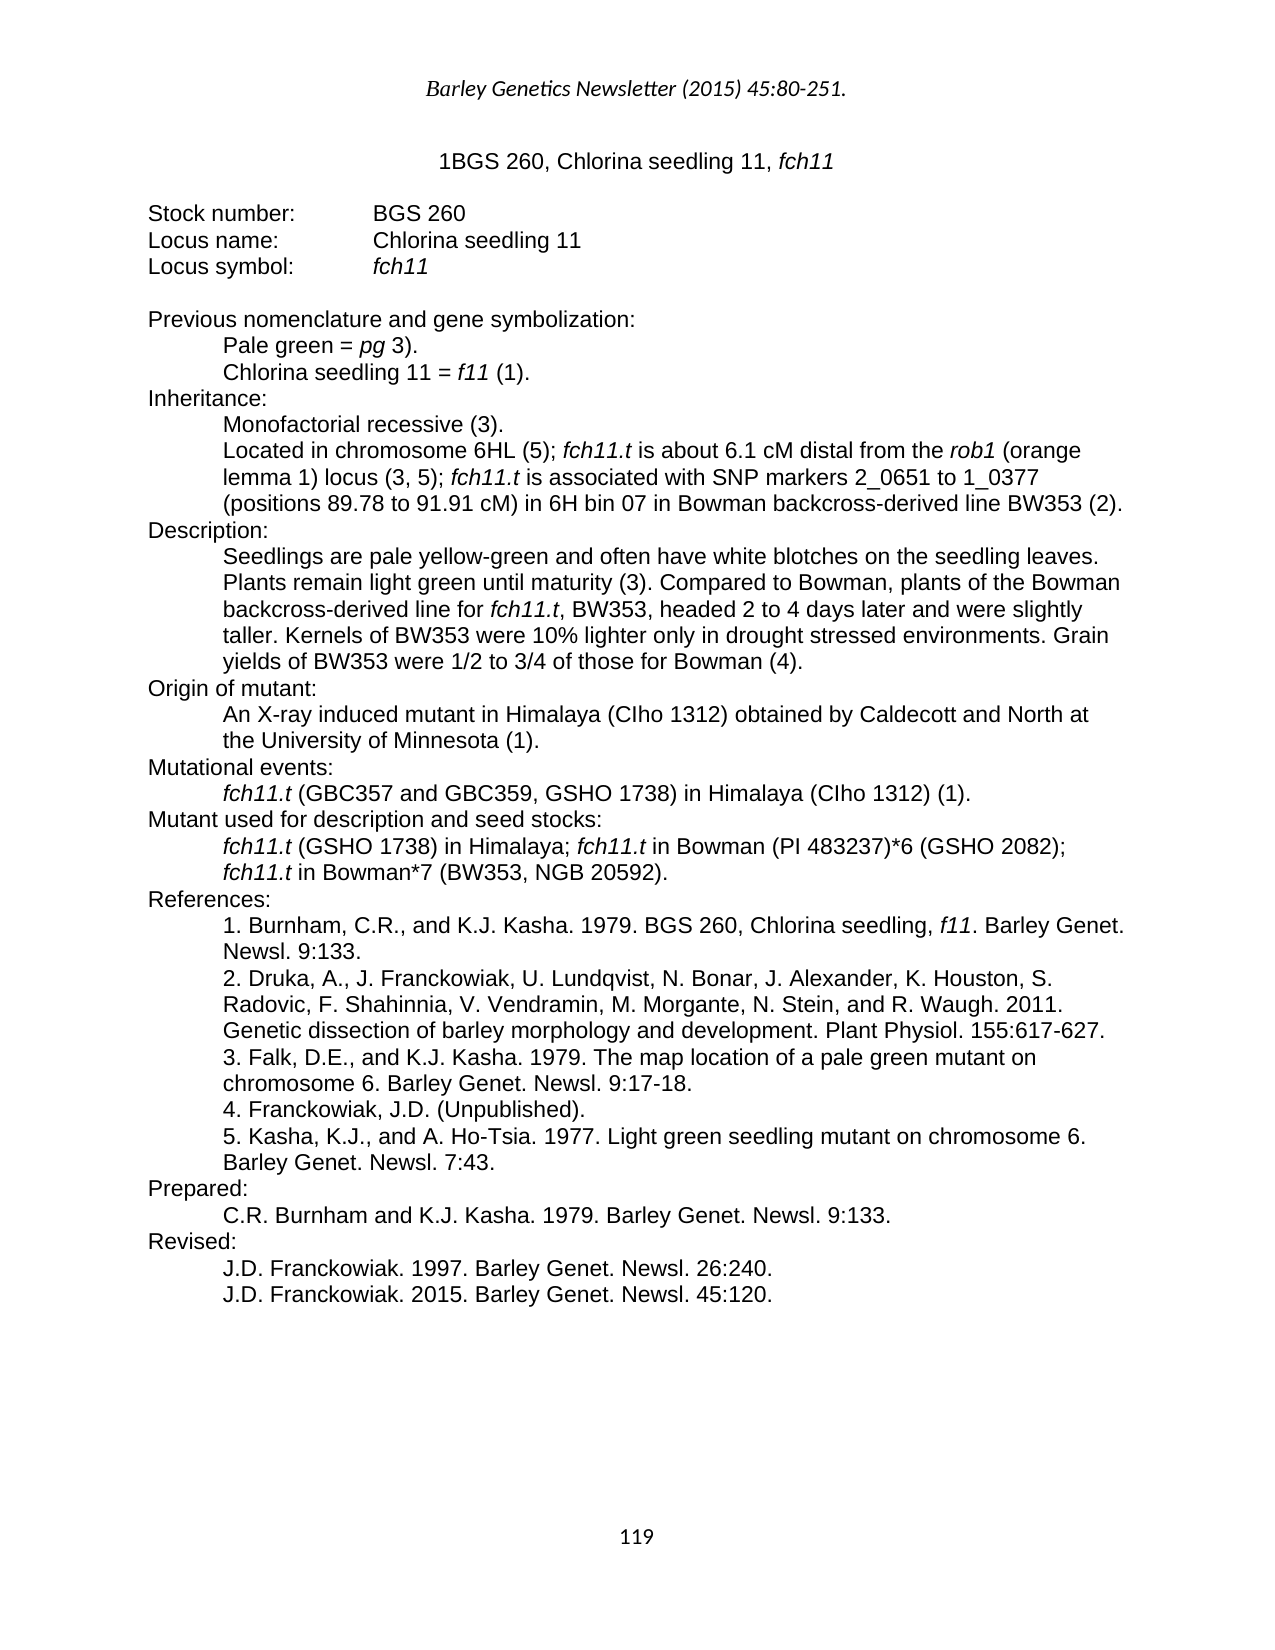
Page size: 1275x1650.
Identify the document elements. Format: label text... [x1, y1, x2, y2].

text Mutational events: [148, 754, 1125, 780]
text J.D. Franckowiak. 1997. Barley Genet. Newsl. 26:240. [223, 1254, 1125, 1281]
text Chlorina seedling 11 = f11 (1). [223, 358, 1125, 385]
text Mutant used for description and seed stocks: [148, 806, 1125, 833]
text Pale green = pg 3). [223, 332, 1125, 358]
text Locus name: Chlorina seedling 11 [148, 227, 1125, 253]
text Stock number: BGS 260 [148, 200, 1125, 227]
text 1. Burnham, C.R., and K.J. Kasha. 1979. BGS 260, Chlorina seedling, f11. Barley Genet. Newsl. 9:133. [223, 912, 1125, 964]
text Inheritance: [148, 385, 1125, 411]
text C.R. Burnham and K.J. Kasha. 1979. Barley Genet. Newsl. 9:133. [223, 1202, 1125, 1228]
text fch11.t (GSHO 1738) in Himalaya; fch11.t in Bowman (PI 483237)*6 (GSHO 2082); fch11.t in Bowman*7 (BW353, NGB 20592). [223, 833, 1125, 886]
text J.D. Franckowiak. 2015. Barley Genet. Newsl. 45:120. [223, 1281, 1125, 1307]
text 5. Kasha, K.J., and A. Ho-Tsia. 1977. Light green seedling mutant on chromosome 6. Barley Genet. Newsl. 7:43. [223, 1123, 1125, 1175]
text 2. Druka, A., J. Franckowiak, U. Lundqvist, N. Bonar, J. Alexander, K. Houston, S. Radovic, F. Shahinnia, V. Vendramin, M. Morgante, N. Stein, and R. Waugh. 2011. Genetic dissection of barley morphology and development. Plant Physiol. 155:617-627. [223, 964, 1125, 1044]
text fch11.t (GBC357 and GBC359, GSHO 1738) in Himalaya (CIho 1312) (1). [223, 780, 1125, 806]
text Previous nomenclature and gene symbolization: [148, 306, 1125, 332]
text Origin of mutant: [148, 675, 1125, 701]
text Monofactorial recessive (3). [223, 411, 1125, 437]
text Prepared: [148, 1175, 1125, 1202]
text 3. Falk, D.E., and K.J. Kasha. 1979. The map location of a pale green mutant on chromosome 6. Barley Genet. Newsl. 9:17-18. [223, 1044, 1125, 1096]
text Locus symbol: fch11 [148, 253, 1125, 279]
text Revised: [148, 1228, 1125, 1254]
text References: [148, 886, 1125, 912]
text Seedlings are pale yellow-green and often have white blotches on the seedling leaves. Plants remain light green until maturity (3). Compared to Bowman, plants of the Bowman backcross-derived line for fch11.t, BW353, headed 2 to 4 days later and were slightly taller. Kernels of BW353 were 10% lighter only in drought stressed environments. Grain yields of BW353 were 1/2 to 3/4 of those for Bowman (4). [223, 543, 1125, 675]
text 4. Franckowiak, J.D. (Unpublished). [223, 1096, 1125, 1123]
text Located in chromosome 6HL (5); fch11.t is about 6.1 cM distal from the rob1 (orange lemma 1) locus (3, 5); fch11.t is associated with SNP markers 2_0651 to 1_0377 (positions 89.78 to 91.91 cM) in 6H bin 07 in Bowman backcross-derived line BW353 (2). [223, 437, 1125, 517]
text BGS 260, Chlorina seedling 11, fch11 [148, 148, 1125, 174]
text Description: [148, 517, 1125, 543]
text An X-ray induced mutant in Himalaya (CIho 1312) obtained by Caldecott and North at the University of Minnesota (1). [223, 701, 1125, 754]
